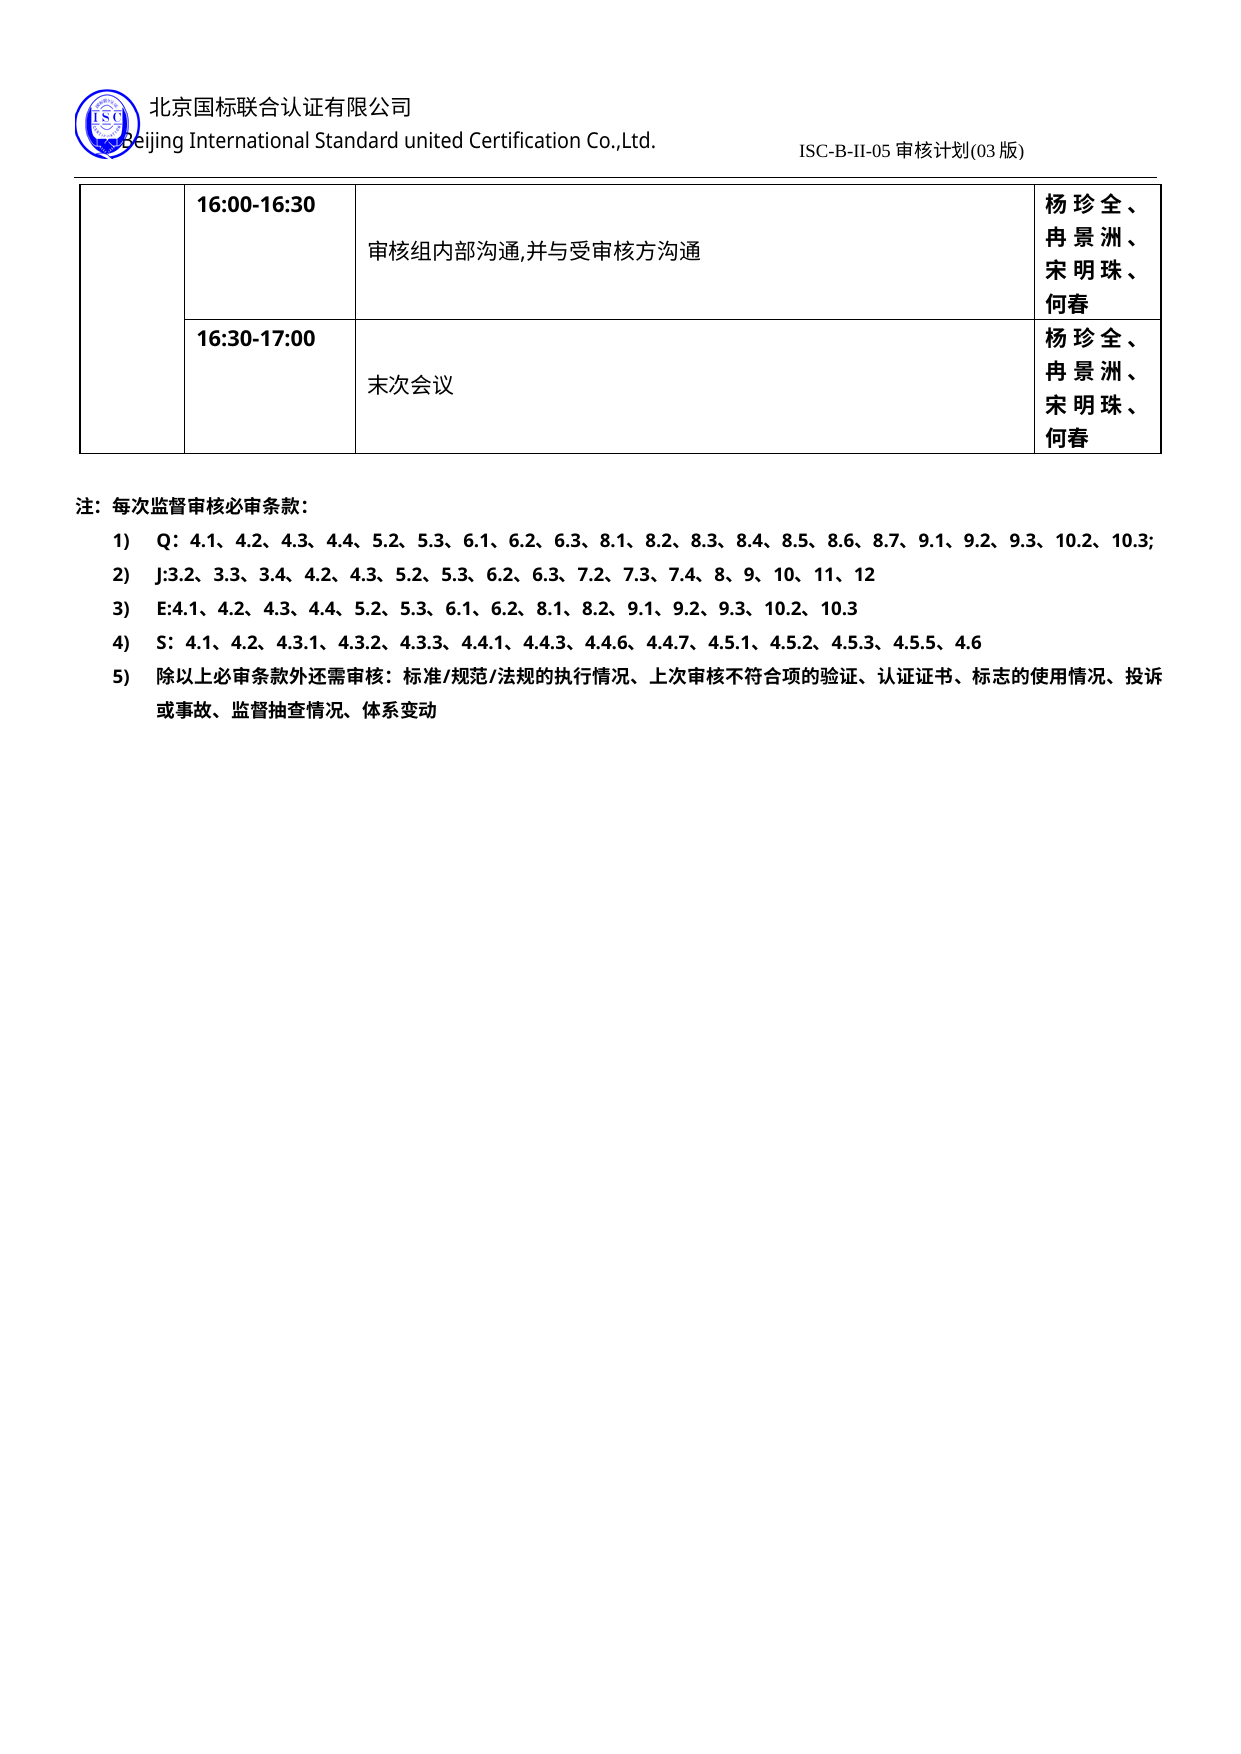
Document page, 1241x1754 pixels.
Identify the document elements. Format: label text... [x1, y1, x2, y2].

picture [75, 89, 143, 158]
table_cell 16:00-16:30 [185, 185, 355, 319]
list Q：4.1、4.2、4.3、4.4、5.2、5.3、6.1、6.2、6.3、8.1、8.2、8.3、8.4、8.5、8.6、8.7、9.1、9.2、9.3、10.2、10.3; [112, 522, 1165, 556]
list S：4.1、4.2、4.3.1、4.3.2、4.3.3、4.4.1、4.4.3、4.4.6、4.4.7、4.5.1、4.5.2、4.5.3、4.5.5、4.6 [112, 624, 1165, 658]
table_cell 杨珍全、冉景洲、宋明珠、何春 [1035, 320, 1160, 453]
text 注：每次监督审核必审条款： [75, 488, 1165, 522]
table_cell 16:30-17:00 [185, 320, 355, 453]
table_cell 审核组内部沟通,并与受审核方沟通 [356, 185, 1034, 319]
list J:3.2、3.3、3.4、4.2、4.3、5.2、5.3、6.2、6.3、7.2、7.3、7.4、8、9、10、11、12 [112, 556, 1165, 590]
list E:4.1、4.2、4.3、4.4、5.2、5.3、6.1、6.2、8.1、8.2、9.1、9.2、9.3、10.2、10.3 [112, 590, 1165, 624]
table_cell 末次会议 [356, 320, 1034, 453]
list 除以上必审条款外还需审核：标准/规范/法规的执行情况、上次审核不符合项的验证、认证证书、标志的使用情况、投诉或事故、监督抽查情况、体系变动 [112, 658, 1165, 726]
table_cell 杨珍全、冉景洲、宋明珠、何春 [1035, 185, 1160, 319]
